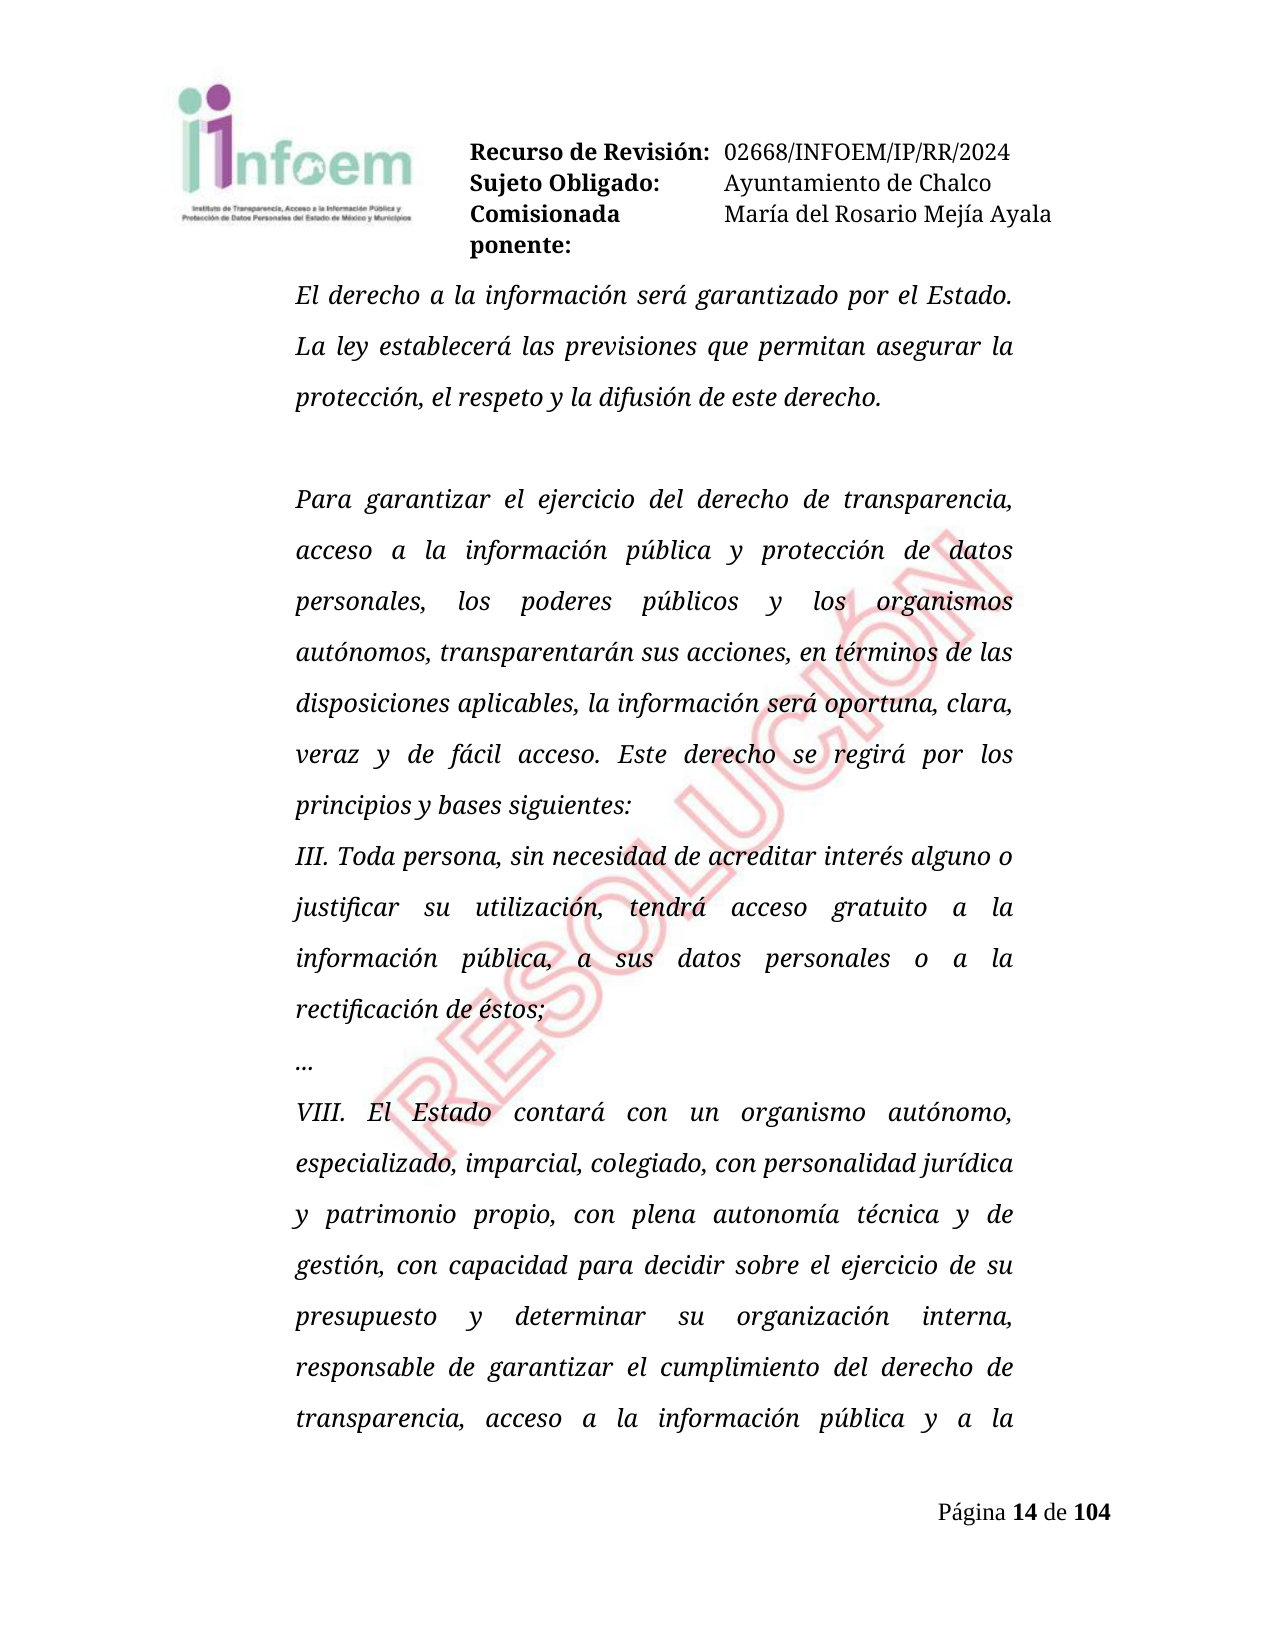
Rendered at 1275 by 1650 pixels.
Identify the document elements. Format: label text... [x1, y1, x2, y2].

text El derecho a la información será garantizado por el Estado. La ley establecerá las previsiones que permitan asegurar la protección, el respeto y la difusión de este derecho. [295, 277, 1017, 414]
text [295, 1094, 1017, 1434]
text III. Toda persona, sin necesidad de acreditar interés alguno o justificar su utilización, tendrá acceso gratuito a la información pública, a sus datos personales o a la rectificación de éstos; [295, 839, 1017, 1026]
text Para garantizar el ejercicio del derecho de transparencia, acceso a la información pública y protección de datos personales, los poderes públicos y los organismos autónomos, transparentarán sus acciones, en términos de las disposiciones aplicables, la información será oportuna, clara, veraz y de fácil acceso. Este derecho se regirá por los principios y bases siguientes: [295, 482, 1017, 822]
picture [63, 26, 1275, 1627]
text ... [295, 1043, 1017, 1077]
